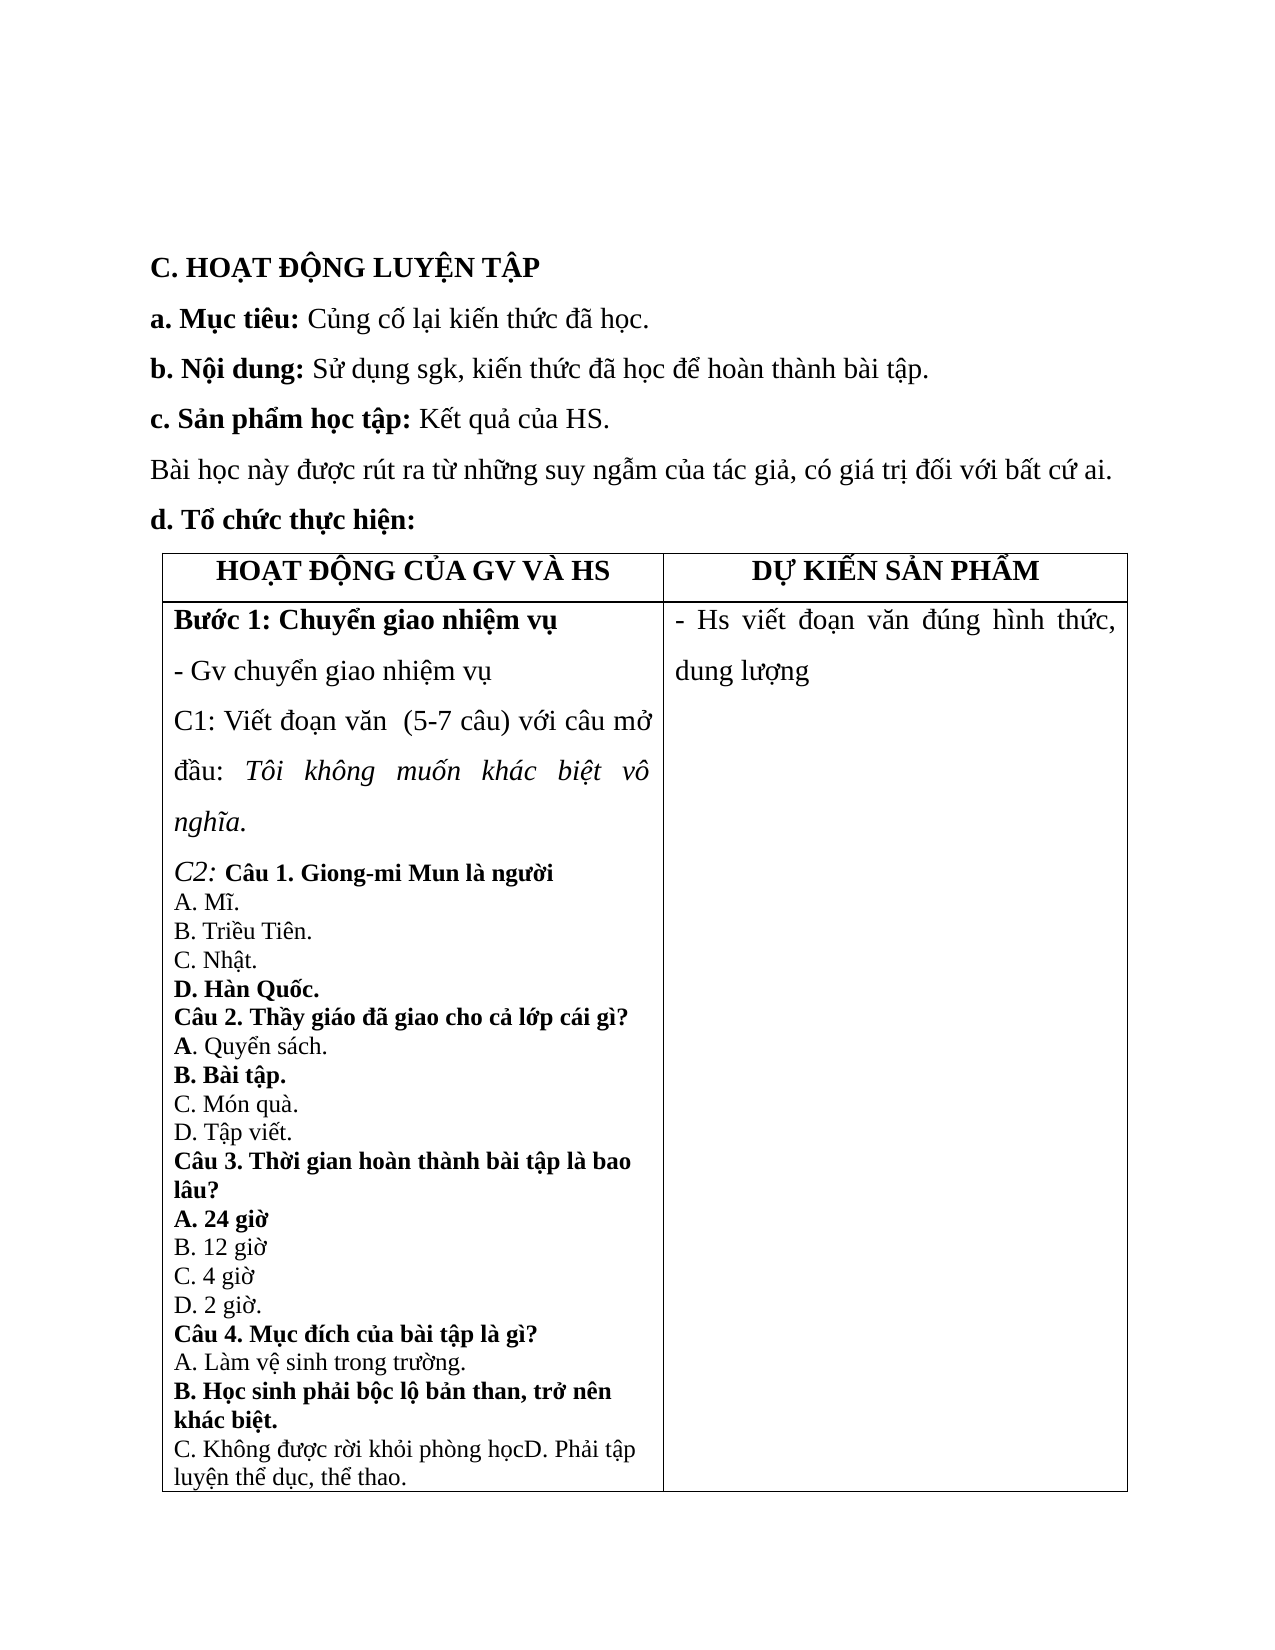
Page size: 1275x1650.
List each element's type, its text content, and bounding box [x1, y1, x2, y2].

text Bài học này được rút ra từ những suy ngẫm của tác giả, có giá trị đối với bất cứ ai. [150, 452, 1125, 485]
text c. Sản phẩm học tập: Kết quả của HS. [150, 402, 1125, 435]
text b. Nội dung: Sử dụng sgk, kiến thức đã học để hoàn thành bài tập. [150, 351, 1125, 385]
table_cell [163, 603, 663, 1491]
text C. HOẠT ĐỘNG LUYỆN TẬP [150, 251, 1125, 284]
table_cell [664, 603, 1127, 1491]
text d. Tổ chức thực hiện: [150, 502, 1125, 536]
table_header HOẠT ĐỘNG CỦA GV VÀ HS [163, 554, 663, 601]
table_header DỰ KIẾN SẢN PHẨM [664, 554, 1127, 601]
text a. Mục tiêu: Củng cố lại kiến thức đã học. [150, 301, 1125, 334]
